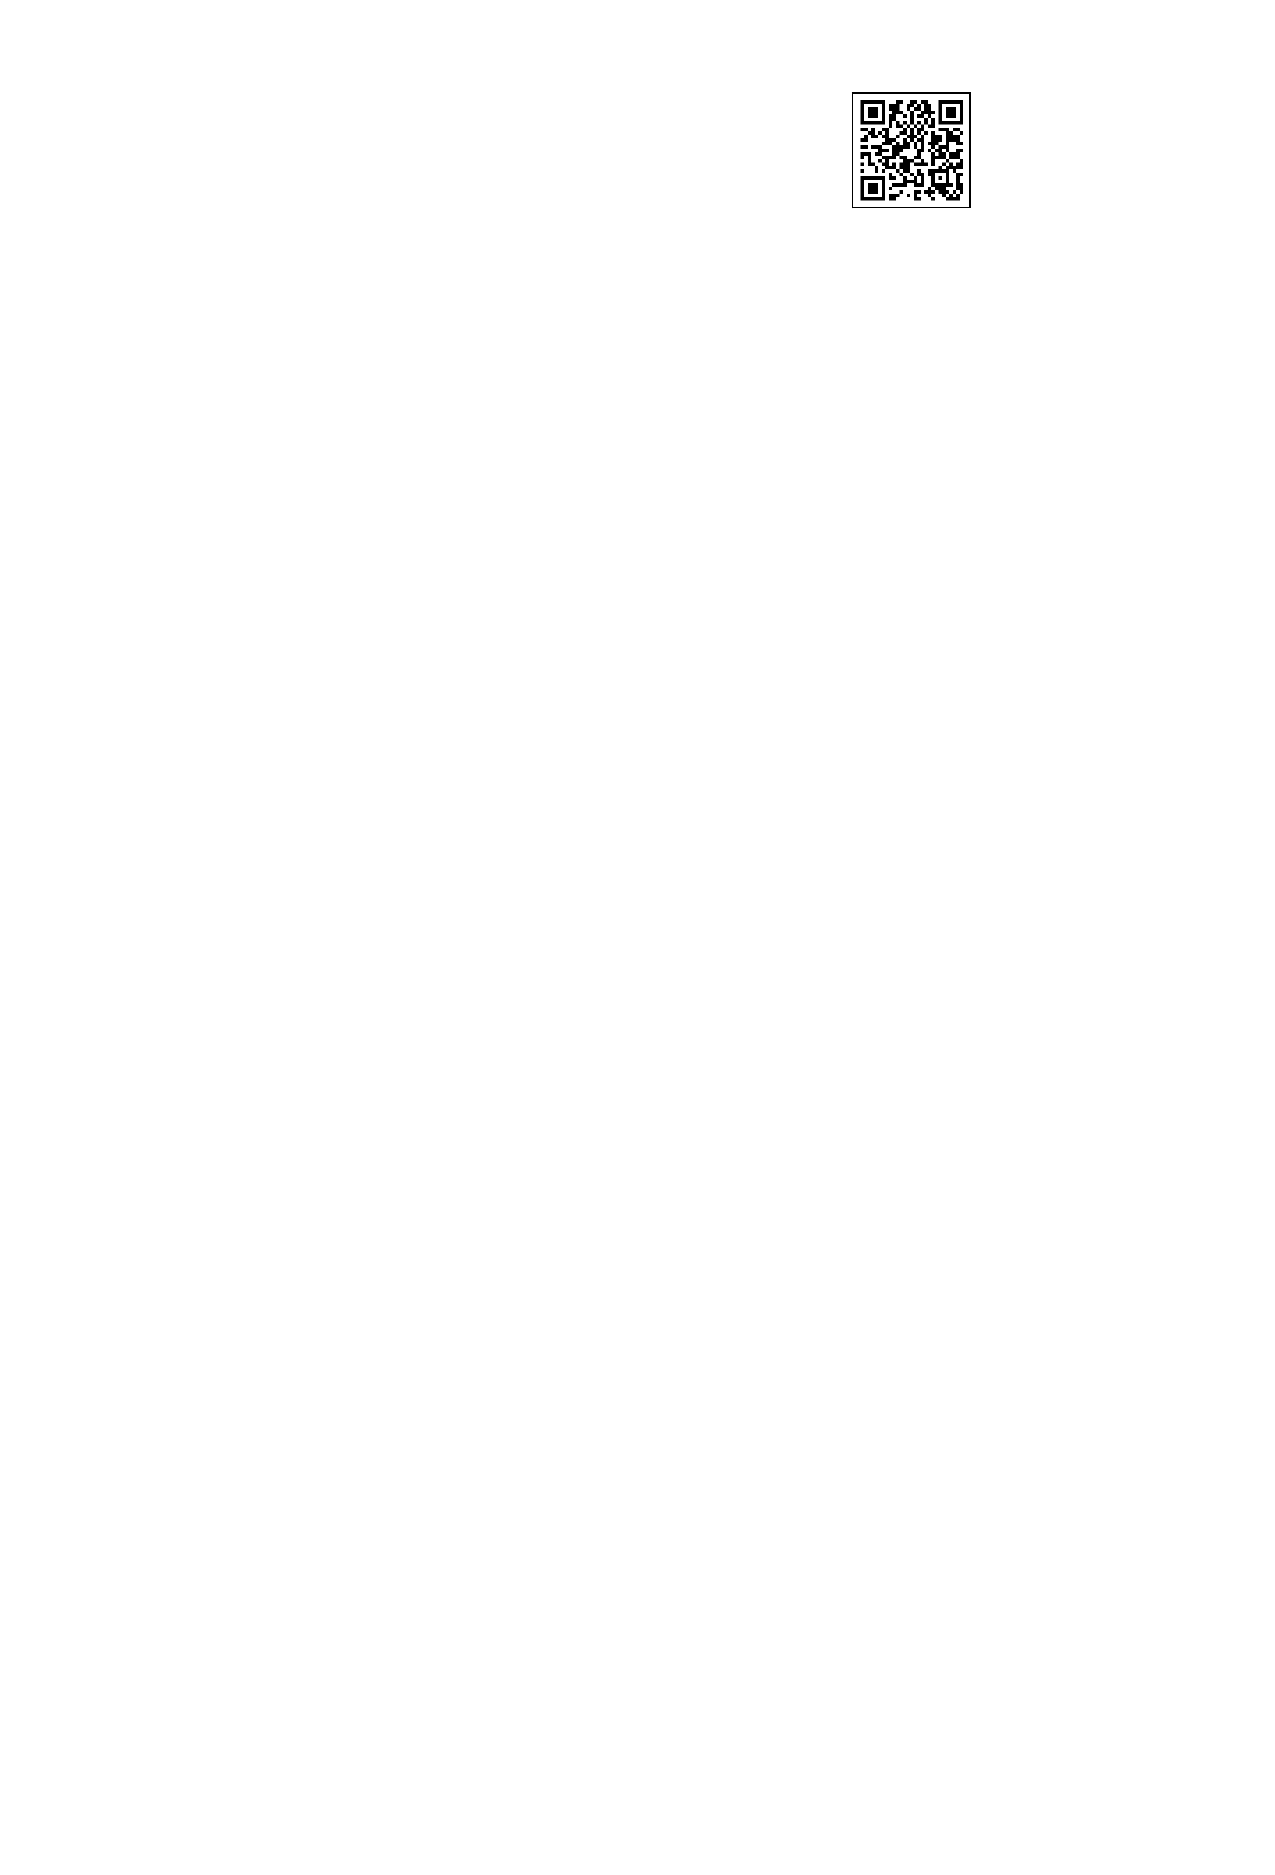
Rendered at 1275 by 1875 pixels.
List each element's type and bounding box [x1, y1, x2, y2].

picture [853, 94, 969, 207]
